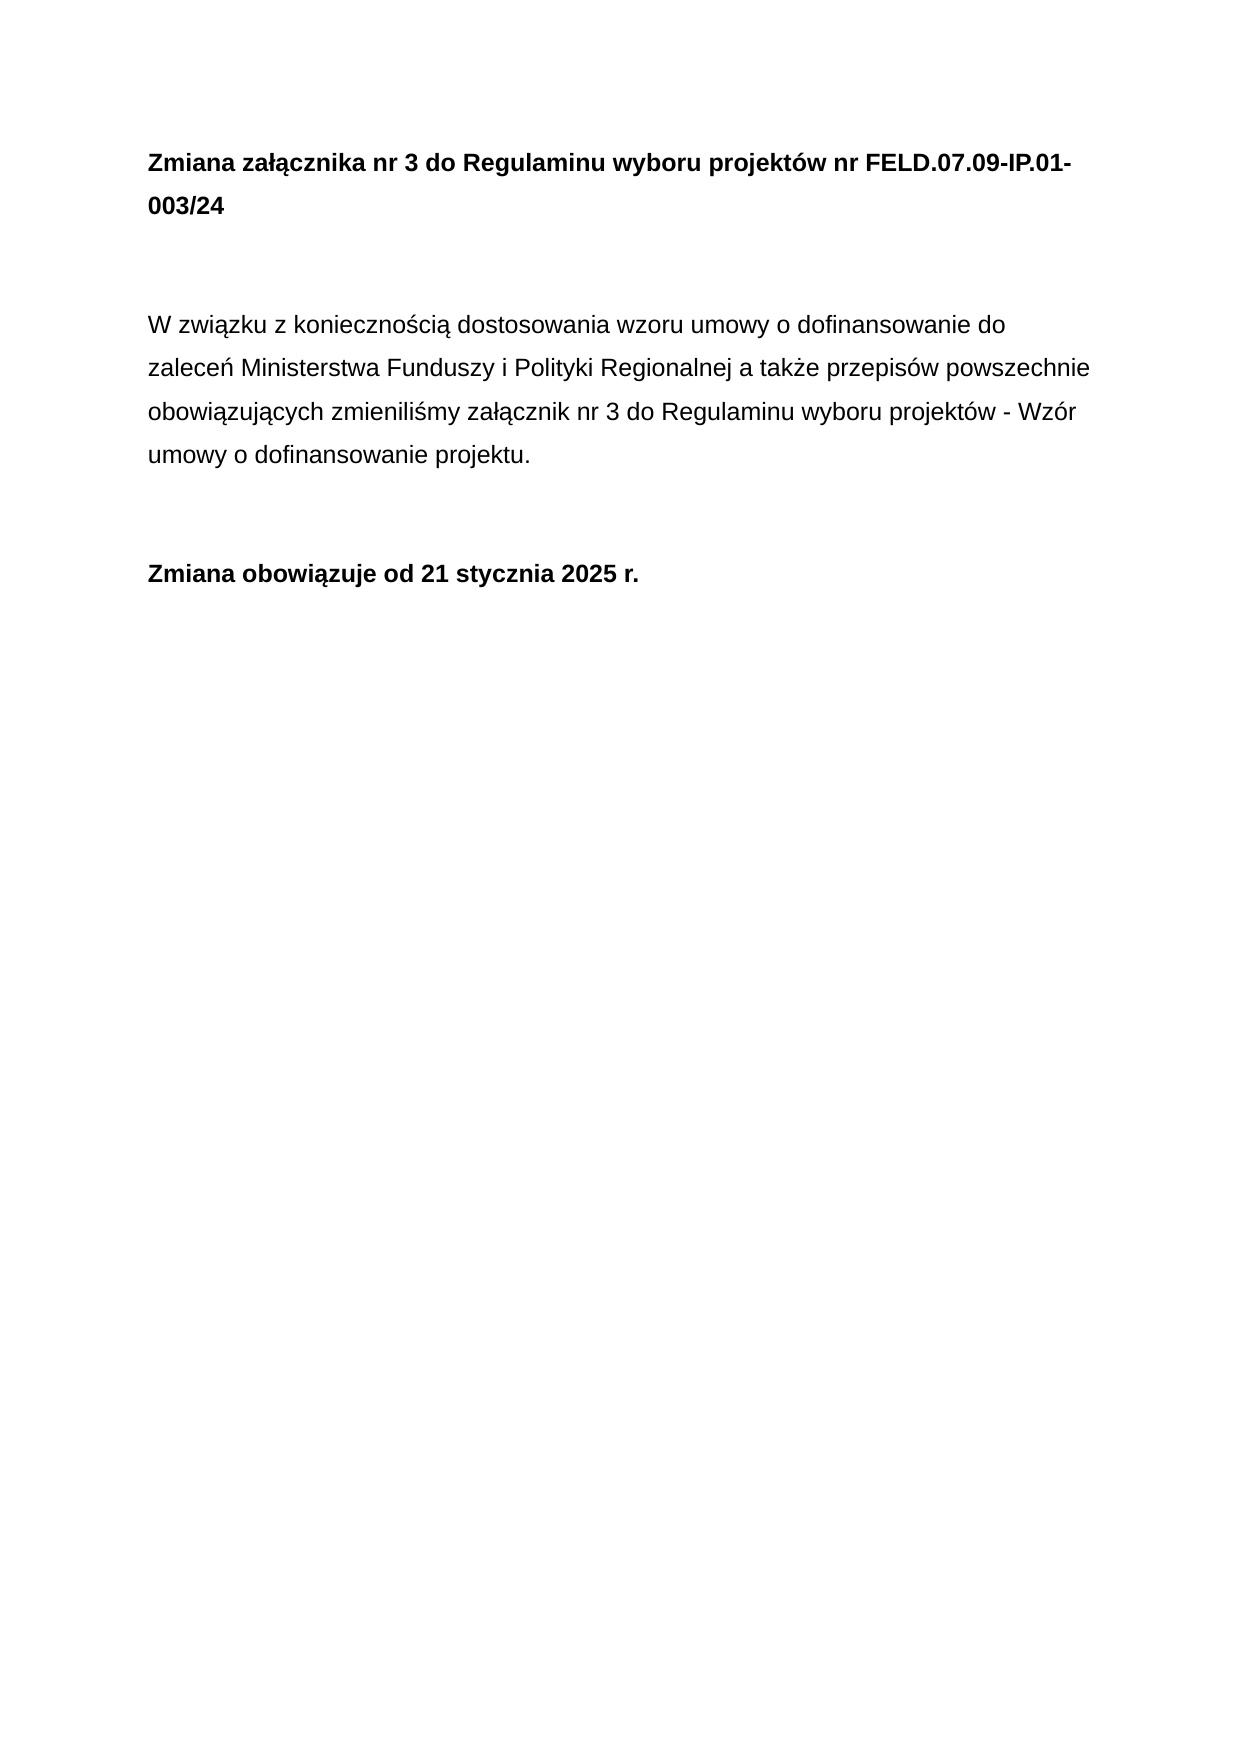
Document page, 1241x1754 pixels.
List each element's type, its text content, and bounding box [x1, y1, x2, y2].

text W związku z koniecznością dostosowania wzoru umowy o dofinansowanie do zaleceń Ministerstwa Funduszy i Polityki Regionalnej a także przepisów powszechnie obowiązujących zmieniliśmy załącznik nr 3 do Regulaminu wyboru projektów - Wzór umowy o dofinansowanie projektu. [148, 310, 1093, 468]
text Zmiana obowiązuje od 21 stycznia 2025 r. [148, 559, 1093, 588]
text Zmiana załącznika nr 3 do Regulaminu wyboru projektów nr FELD.07.09-IP.01-003/24 [148, 148, 1093, 219]
